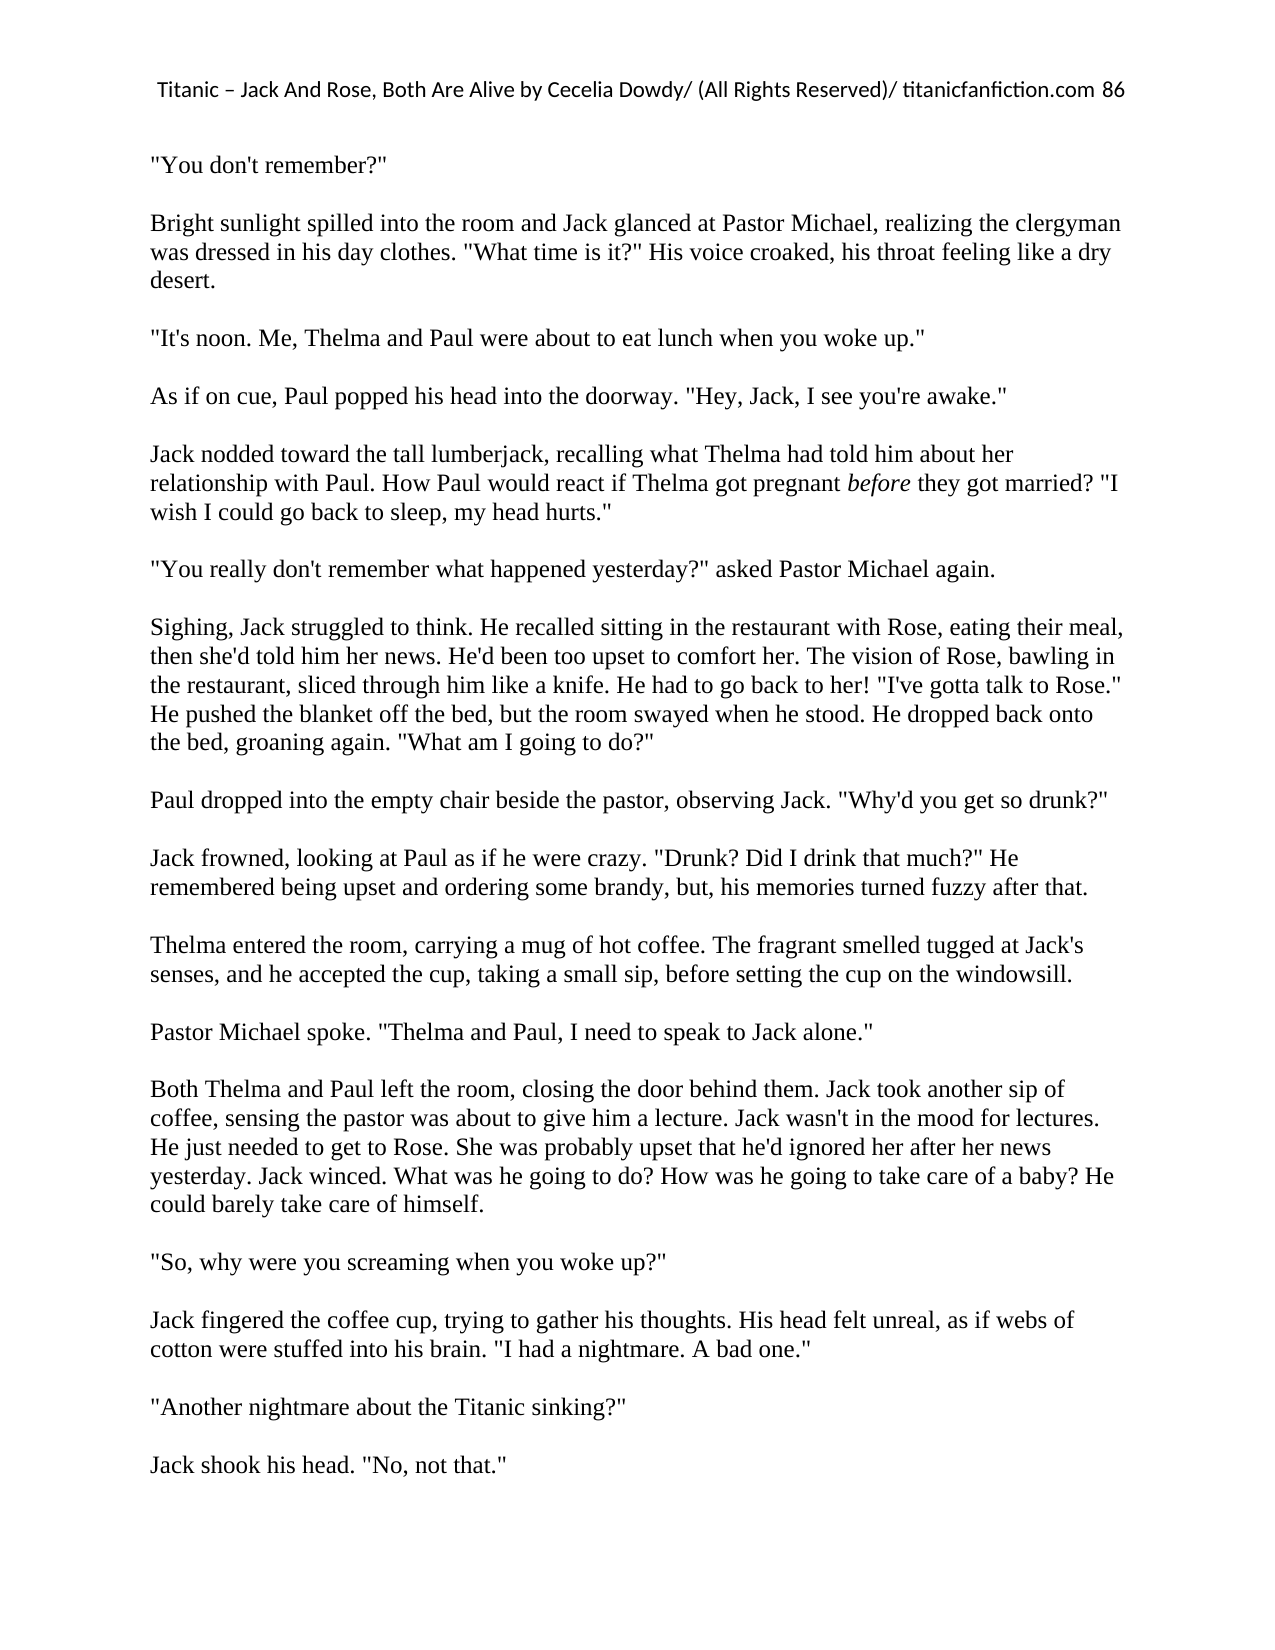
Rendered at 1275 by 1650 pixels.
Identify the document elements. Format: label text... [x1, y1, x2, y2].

text Pastor Michael spoke. "Thelma and Paul, I need to speak to Jack alone." [150, 1017, 1125, 1045]
text Jack shook his head. "No, not that." [150, 1450, 1125, 1479]
text Jack frowned, looking at Paul as if he were crazy. "Drunk? Did I drink that much?" He remembered being upset and ordering some brandy, but, his memories turned fuzzy after that. [150, 843, 1125, 901]
text Paul dropped into the empty chair beside the pastor, observing Jack. "Why'd you get so drunk?" [150, 785, 1125, 814]
text Both Thelma and Paul left the room, closing the door behind them. Jack took another sip of coffee, sensing the pastor was about to give him a lecture. Jack wasn't in the mood for lectures. He just needed to get to Rose. She was probably upset that he'd ignored her after her news yesterday. Jack winced. What was he going to do? How was he going to take care of a baby? He could barely take care of himself. [150, 1074, 1125, 1218]
text "So, why were you screaming when you woke up?" [150, 1247, 1125, 1276]
text "You don't remember?" [150, 150, 1125, 179]
text Sighing, Jack struggled to think. He recalled sitting in the restaurant with Rose, eating their meal, then she'd told him her news. He'd been too upset to comfort her. The vision of Rose, bawling in the restaurant, sliced through him like a knife. He had to go back to her! "I've gotta talk to Rose." He pushed the blanket off the bed, but the room swayed when he stood. He dropped back onto the bed, groaning again. "What am I going to do?" [150, 612, 1125, 756]
text Jack fingered the coffee cup, trying to gather his thoughts. His head felt unreal, as if webs of cotton were stuffed into his brain. "I had a nightmare. A bad one." [150, 1305, 1125, 1363]
text As if on cue, Paul popped his head into the doorway. "Hey, Jack, I see you're awake." [150, 381, 1125, 410]
text "Another nightmare about the Titanic sinking?" [150, 1392, 1125, 1421]
text Thelma entered the room, carrying a mug of hot coffee. The fragrant smelled tugged at Jack's senses, and he accepted the cup, taking a small sip, before setting the cup on the windowsill. [150, 930, 1125, 987]
text "It's noon. Me, Thelma and Paul were about to eat lunch when you woke up." [150, 323, 1125, 352]
text Jack nodded toward the tall lumberjack, recalling what Thelma had told him about her relationship with Paul. How Paul would react if Thelma got pregnant before they got married? "I wish I could go back to sleep, my head hurts." [150, 439, 1125, 525]
text "You really don't remember what happened yesterday?" asked Pastor Michael again. [150, 554, 1125, 583]
text Bright sunlight spilled into the room and Jack glanced at Pastor Michael, realizing the clergyman was dressed in his day clothes. "What time is it?" His voice croaked, his throat feeling like a dry desert. [150, 208, 1125, 294]
